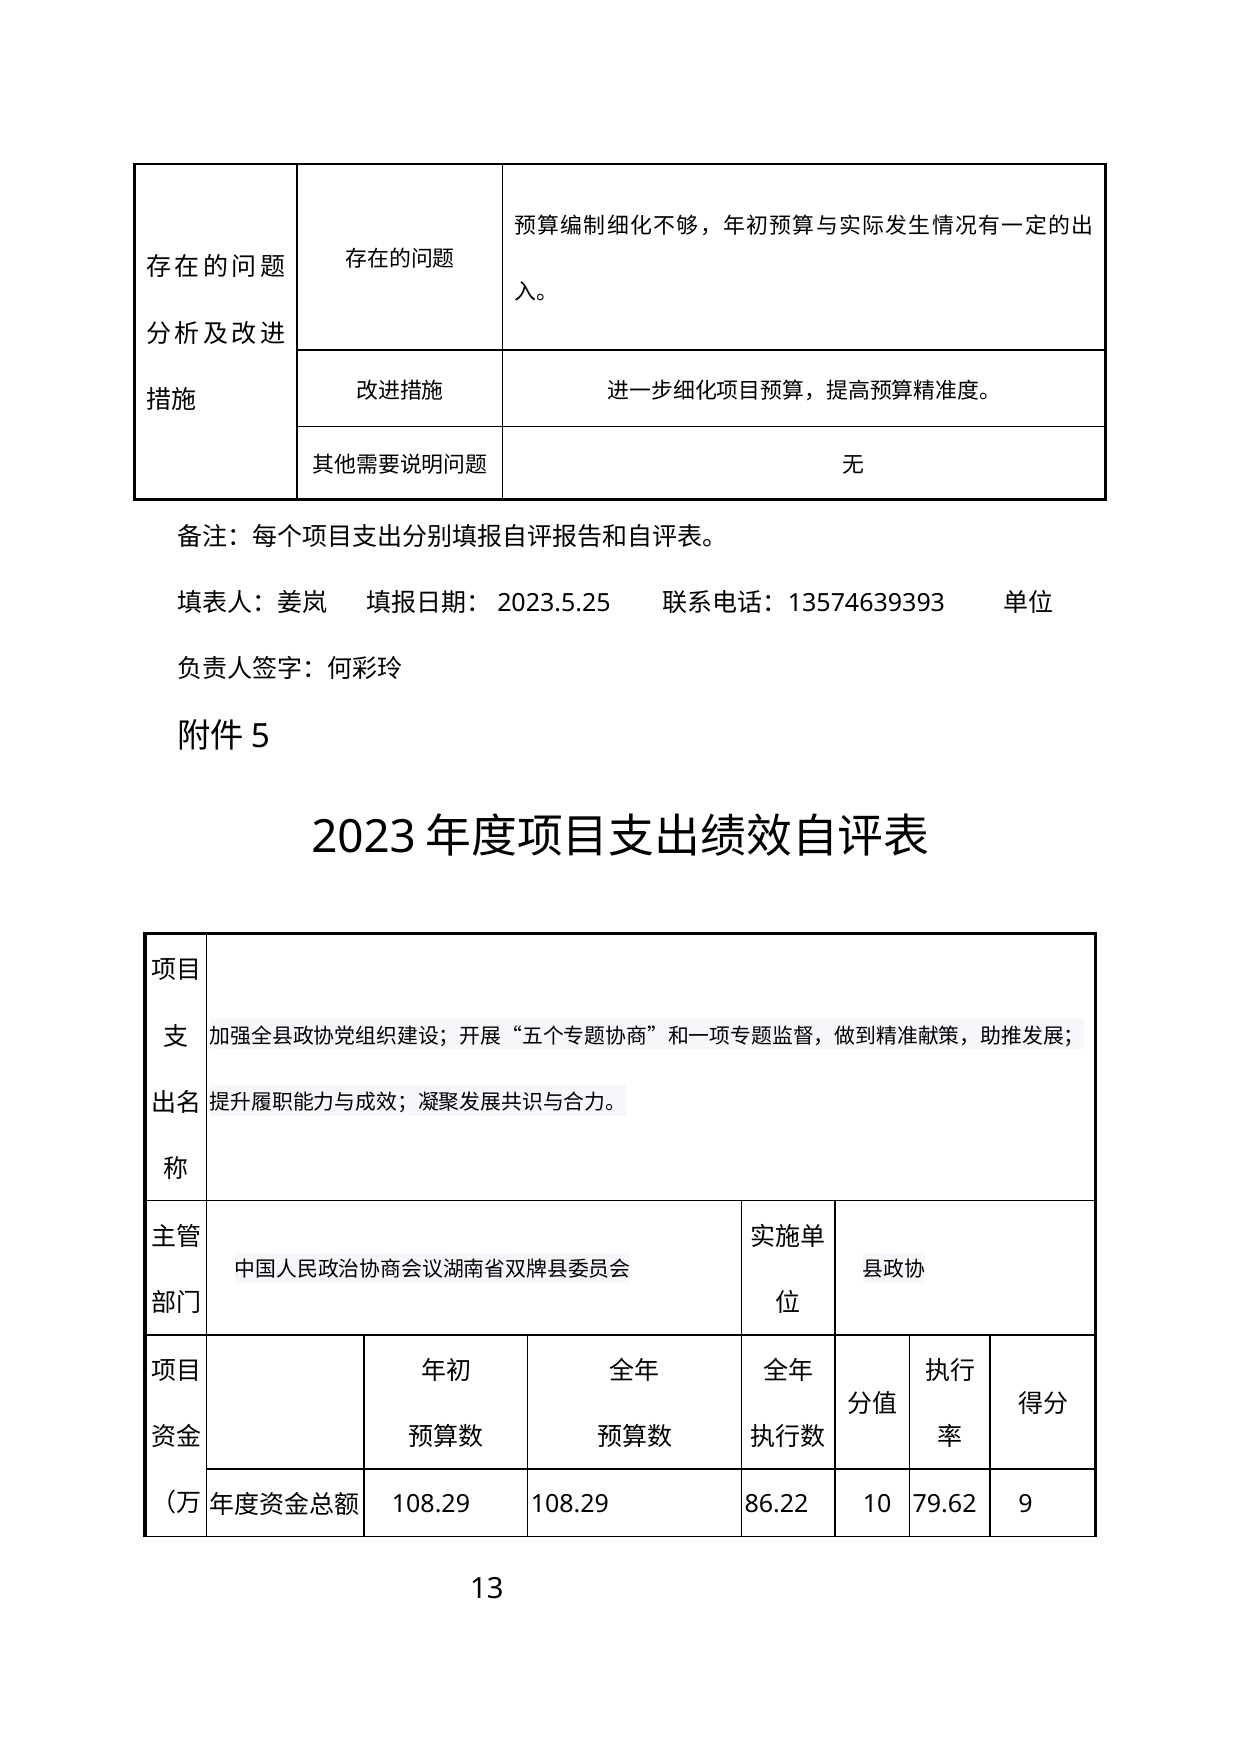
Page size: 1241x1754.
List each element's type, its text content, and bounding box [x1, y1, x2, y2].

text 2023年度项目支出绩效自评表 [177, 766, 1063, 898]
table_cell 108.29 [365, 1470, 527, 1536]
table_cell 全年 执行数 [742, 1336, 834, 1468]
table_cell 9 [991, 1470, 1094, 1536]
table_cell 年度资金总额 [207, 1470, 363, 1536]
table_cell 存在的问题分析及改进措施 [136, 165, 296, 498]
table_cell 改进措施 [298, 351, 502, 426]
text 备注：每个项目支出分别填报自评报告和自评表。 [177, 501, 1063, 567]
table_cell 主管部门 [147, 1201, 206, 1334]
table_cell 中国人民政治协商会议湖南省双牌县委员会 [207, 1201, 741, 1334]
table_header 加强全县政协党组织建设；开展“五个专题协商”和一项专题监督，做到精准献策，助推发展；提升履职能力与成效；凝聚发展共识与合力。 [207, 935, 1094, 1200]
table_cell 108.29 [528, 1470, 741, 1536]
table_cell 项目资金 （万元） [147, 1336, 206, 1536]
table_cell 79.62% [910, 1470, 989, 1536]
table_cell 存在的问题 [298, 165, 502, 349]
table_cell 86.22 [742, 1470, 834, 1536]
table_cell 执行率 [910, 1336, 989, 1468]
table_cell 全年 预算数 [528, 1336, 741, 1468]
table_cell [207, 1336, 363, 1468]
table_cell 进一步细化项目预算，提高预算精准度。 [503, 351, 1104, 426]
table_cell 实施单位 [742, 1201, 834, 1334]
table_cell 分值 [836, 1336, 909, 1468]
table_cell 10 [836, 1470, 909, 1536]
table_cell 其他需要说明问题 [298, 427, 502, 498]
text 填表人：姜岚 填报日期： 2023.5.25 联系电话：13574639393 单位负责人签字：何彩玲 [177, 567, 1063, 700]
table_cell 无 [503, 427, 1104, 498]
table_cell 县政协 [836, 1201, 1094, 1334]
table_cell 预算编制细化不够，年初预算与实际发生情况有一定的出入。 [503, 165, 1104, 349]
table_header 项目支 出名称 [147, 935, 206, 1200]
table_cell 年初 预算数 [365, 1336, 527, 1468]
text 附件5 [177, 700, 1063, 766]
table_cell 得分 [991, 1336, 1094, 1468]
